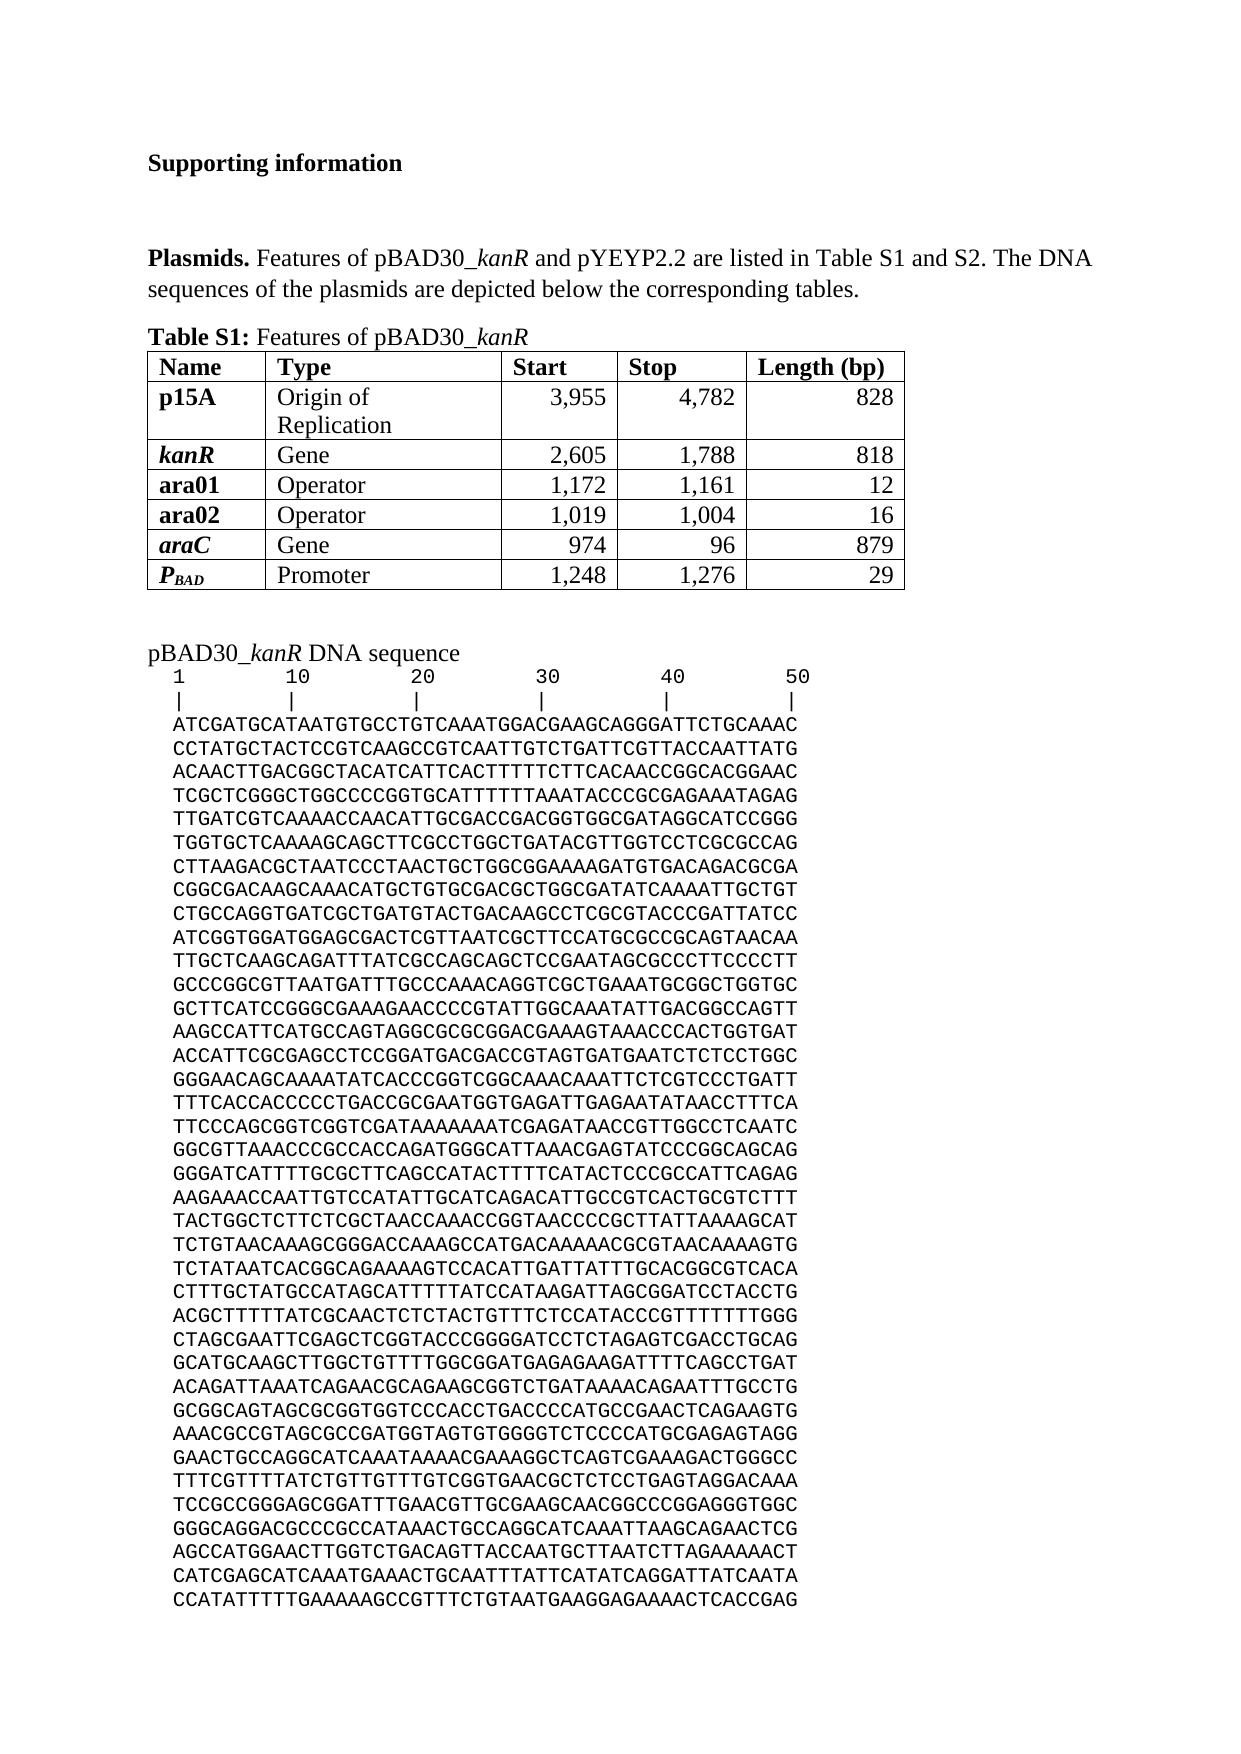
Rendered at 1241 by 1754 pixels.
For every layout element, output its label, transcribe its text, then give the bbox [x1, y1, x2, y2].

text TCTATAATCACGGCAGAAAAGTCCACATTGATTATTTGCACGGCGTCACA [148, 1258, 1093, 1281]
table_cell PBAD [148, 560, 265, 589]
table_cell 1,019 [502, 500, 617, 529]
text TCGCTCGGGCTGGCCCCGGTGCATTTTTTAAATACCCGCGAGAAATAGAG [148, 785, 1093, 808]
text ACGCTTTTTATCGCAACTCTCTACTGTTTCTCCATACCCGTTTTTTTGGG [148, 1305, 1093, 1329]
text Table S1: Features of pBAD30_kanR [148, 322, 1093, 351]
text TTTCGTTTTATCTGTTGTTTGTCGGTGAACGCTCTCCTGAGTAGGACAAA [148, 1471, 1093, 1494]
text GCATGCAAGCTTGGCTGTTTTGGCGGATGAGAGAAGATTTTCAGCCTGAT [148, 1352, 1093, 1376]
text CTTTGCTATGCCATAGCATTTTTATCCATAAGATTAGCGGATCCTACCTG [148, 1281, 1093, 1305]
table_header Stop [618, 352, 746, 381]
table_header Length (bp) [747, 352, 904, 381]
text ATCGGTGGATGGAGCGACTCGTTAATCGCTTCCATGCGCCGCAGTAACAA [148, 927, 1093, 950]
text GCGGCAGTAGCGCGGTGGTCCCACCTGACCCCATGCCGAACTCAGAAGTG [148, 1399, 1093, 1423]
text ACAACTTGACGGCTACATCATTCACTTTTTCTTCACAACCGGCACGGAAC [148, 761, 1093, 785]
text AAGCCATTCATGCCAGTAGGCGCGCGGACGAAAGTAAACCCACTGGTGAT [148, 1021, 1093, 1045]
text 1 10 20 30 40 50 [148, 667, 1093, 690]
table_header Name [148, 352, 265, 381]
table_cell 1,248 [502, 560, 617, 589]
text TACTGGCTCTTCTCGCTAACCAAACCGGTAACCCCGCTTATTAAAAGCAT [148, 1210, 1093, 1234]
table_cell 1,161 [618, 470, 746, 499]
text GAACTGCCAGGCATCAAATAAAACGAAAGGCTCAGTCGAAAGACTGGGCC [148, 1447, 1093, 1471]
table_cell 1,004 [618, 500, 746, 529]
table_cell 16 [747, 500, 904, 529]
text TTGATCGTCAAAACCAACATTGCGACCGACGGTGGCGATAGGCATCCGGG [148, 808, 1093, 832]
text TTCCCAGCGGTCGGTCGATAAAAAAATCGAGATAACCGTTGGCCTCAATC [148, 1116, 1093, 1139]
text CCATATTTTTGAAAAAGCCGTTTCTGTAATGAAGGAGAAAACTCACCGAG [148, 1589, 1093, 1612]
text AAACGCCGTAGCGCCGATGGTAGTGTGGGGTCTCCCCATGCGAGAGTAGG [148, 1423, 1093, 1447]
text GCCCGGCGTTAATGATTTGCCCAAACAGGTCGCTGAAATGCGGCTGGTGC [148, 974, 1093, 998]
text TTTCACCACCCCCTGACCGCGAATGGTGAGATTGAGAATATAACCTTTCA [148, 1092, 1093, 1116]
text GCTTCATCCGGGCGAAAGAACCCCGTATTGGCAAATATTGACGGCCAGTT [148, 998, 1093, 1021]
table_cell 4,782 [618, 382, 746, 439]
table_cell 96 [618, 530, 746, 559]
text ATCGATGCATAATGTGCCTGTCAAATGGACGAAGCAGGGATTCTGCAAAC [148, 714, 1093, 737]
text AAGAAACCAATTGTCCATATTGCATCAGACATTGCCGTCACTGCGTCTTT [148, 1187, 1093, 1210]
text TCCGCCGGGAGCGGATTTGAACGTTGCGAAGCAACGGCCCGGAGGGTGGC [148, 1494, 1093, 1518]
table_cell p15A [148, 382, 265, 439]
text CTGCCAGGTGATCGCTGATGTACTGACAAGCCTCGCGTACCCGATTATCC [148, 903, 1093, 927]
text CCTATGCTACTCCGTCAAGCCGTCAATTGTCTGATTCGTTACCAATTATG [148, 737, 1093, 761]
text | | | | | | [148, 690, 1093, 714]
text GGCGTTAAACCCGCCACCAGATGGGCATTAAACGAGTATCCCGGCAGCAG [148, 1139, 1093, 1163]
table_header Start [502, 352, 617, 381]
table_cell ara01 [148, 470, 265, 499]
table_cell 1,788 [618, 440, 746, 469]
text TTGCTCAAGCAGATTTATCGCCAGCAGCTCCGAATAGCGCCCTTCCCCTT [148, 950, 1093, 974]
text CTAGCGAATTCGAGCTCGGTACCCGGGGATCCTCTAGAGTCGACCTGCAG [148, 1329, 1093, 1352]
table_cell 879 [747, 530, 904, 559]
text pBAD30_kanR DNA sequence [148, 638, 1093, 667]
table_cell ara02 [148, 500, 265, 529]
table_cell Promoter [266, 560, 501, 589]
text ACAGATTAAATCAGAACGCAGAAGCGGTCTGATAAAACAGAATTTGCCTG [148, 1376, 1093, 1399]
text GGGAACAGCAAAATATCACCCGGTCGGCAAACAAATTCTCGTCCCTGATT [148, 1068, 1093, 1092]
text AGCCATGGAACTTGGTCTGACAGTTACCAATGCTTAATCTTAGAAAAACT [148, 1541, 1093, 1565]
text ACCATTCGCGAGCCTCCGGATGACGACCGTAGTGATGAATCTCTCCTGGC [148, 1045, 1093, 1068]
table_cell 828 [747, 382, 904, 439]
table_cell kanR [148, 440, 265, 469]
text CATCGAGCATCAAATGAAACTGCAATTTATTCATATCAGGATTATCAATA [148, 1565, 1093, 1589]
table_cell 1,172 [502, 470, 617, 499]
text TGGTGCTCAAAAGCAGCTTCGCCTGGCTGATACGTTGGTCCTCGCGCCAG [148, 832, 1093, 856]
text Supporting information [148, 148, 1093, 176]
table_cell 974 [502, 530, 617, 559]
text TCTGTAACAAAGCGGGACCAAAGCCATGACAAAAACGCGTAACAAAAGTG [148, 1234, 1093, 1258]
text CGGCGACAAGCAAACATGCTGTGCGACGCTGGCGATATCAAAATTGCTGT [148, 879, 1093, 903]
table_cell Operator [266, 470, 501, 499]
table_cell 12 [747, 470, 904, 499]
table_cell Operator [266, 500, 501, 529]
table_cell Origin of Replication [266, 382, 501, 439]
table_cell 3,955 [502, 382, 617, 439]
table_cell Gene [266, 440, 501, 469]
table_cell araC [148, 530, 265, 559]
table_cell Gene [266, 530, 501, 559]
table_header Type [266, 352, 501, 381]
text GGGCAGGACGCCCGCCATAAACTGCCAGGCATCAAATTAAGCAGAACTCG [148, 1518, 1093, 1541]
table_cell 1,276 [618, 560, 746, 589]
text Plasmids. Features of pBAD30_kanR and pYEYP2.2 are listed in Table S1 and S2. The DNA sequences of the plasmids are depicted below the corresponding tables. [148, 243, 1093, 303]
text GGGATCATTTTGCGCTTCAGCCATACTTTTCATACTCCCGCCATTCAGAG [148, 1163, 1093, 1187]
table_cell 29 [747, 560, 904, 589]
table_cell 818 [747, 440, 904, 469]
table_cell 2,605 [502, 440, 617, 469]
text CTTAAGACGCTAATCCCTAACTGCTGGCGGAAAAGATGTGACAGACGCGA [148, 856, 1093, 879]
